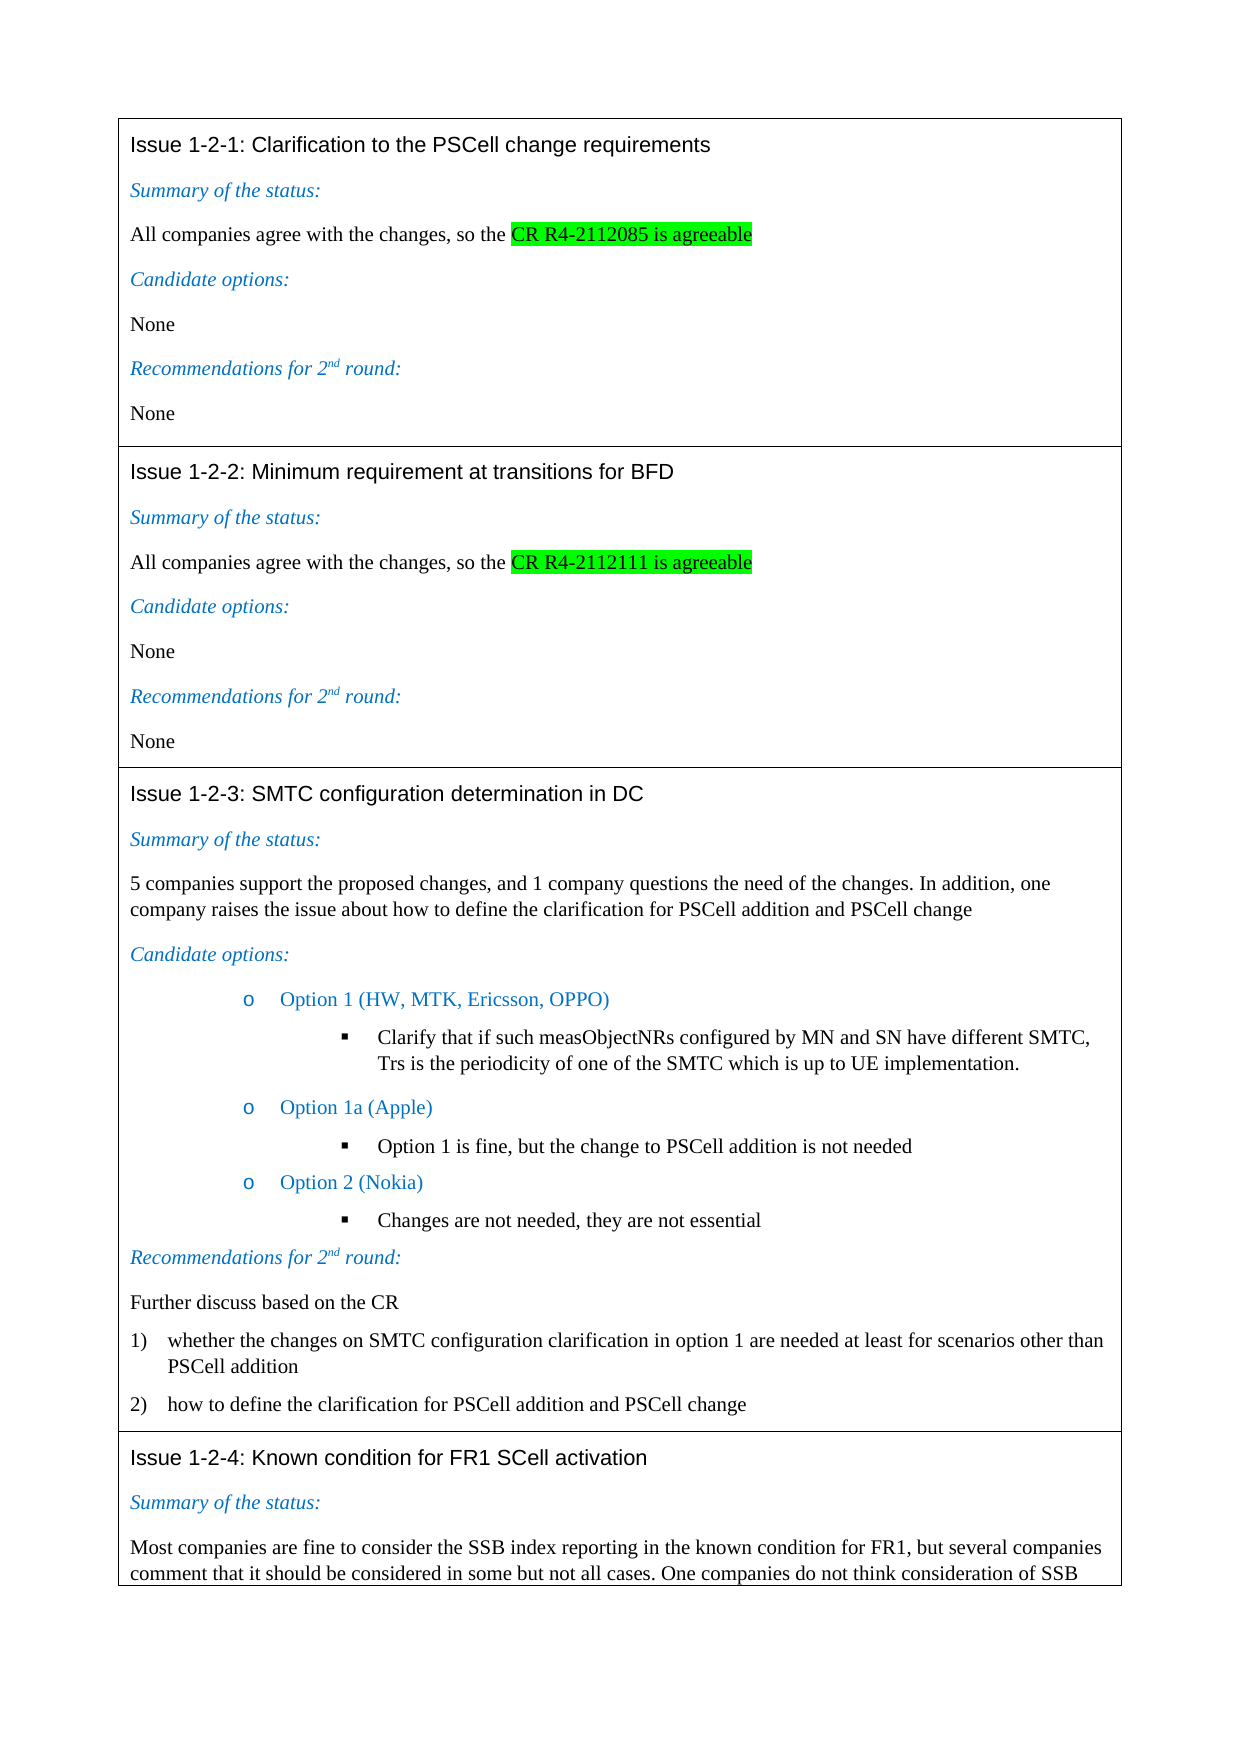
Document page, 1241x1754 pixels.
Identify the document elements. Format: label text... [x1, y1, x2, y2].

table_cell Issue 1-2-3: SMTC configuration determination in DC Summary of the status: 5 companies support the proposed changes, and 1 company questions the need of the changes. In addition, one company raises the issue about how to define the clarification for PSCell addition and PSCell change Candidate options: Option 1 (HW, MTK, Ericsson, OPPO) Clarify that if such measObjectNRs configured by MN and SN have different SMTC, Trs is the periodicity of one of the SMTC which is up to UE implementation. Option 1a (Apple) Option 1 is fine, but the change to PSCell addition is not needed Option 2 (Nokia) Changes are not needed, they are not essential Recommendations for 2nd round: Further discuss based on the CR whether the changes on SMTC configuration clarification in option 1 are needed at least for scenarios other than PSCell addition how to define the clarification for PSCell addition and PSCell change [119, 768, 1121, 1431]
table_cell Issue 1-2-2: Minimum requirement at transitions for BFD Summary of the status: All companies agree with the changes, so the CR R4-2112111 is agreeable Candidate options: None Recommendations for 2nd round: None [119, 447, 1121, 767]
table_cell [119, 1432, 1121, 1585]
table_header Issue 1-2-1: Clarification to the PSCell change requirements Summary of the status: All companies agree with the changes, so the CR R4-2112085 is agreeable Candidate options: None Recommendations for 2nd round: None [119, 119, 1121, 446]
